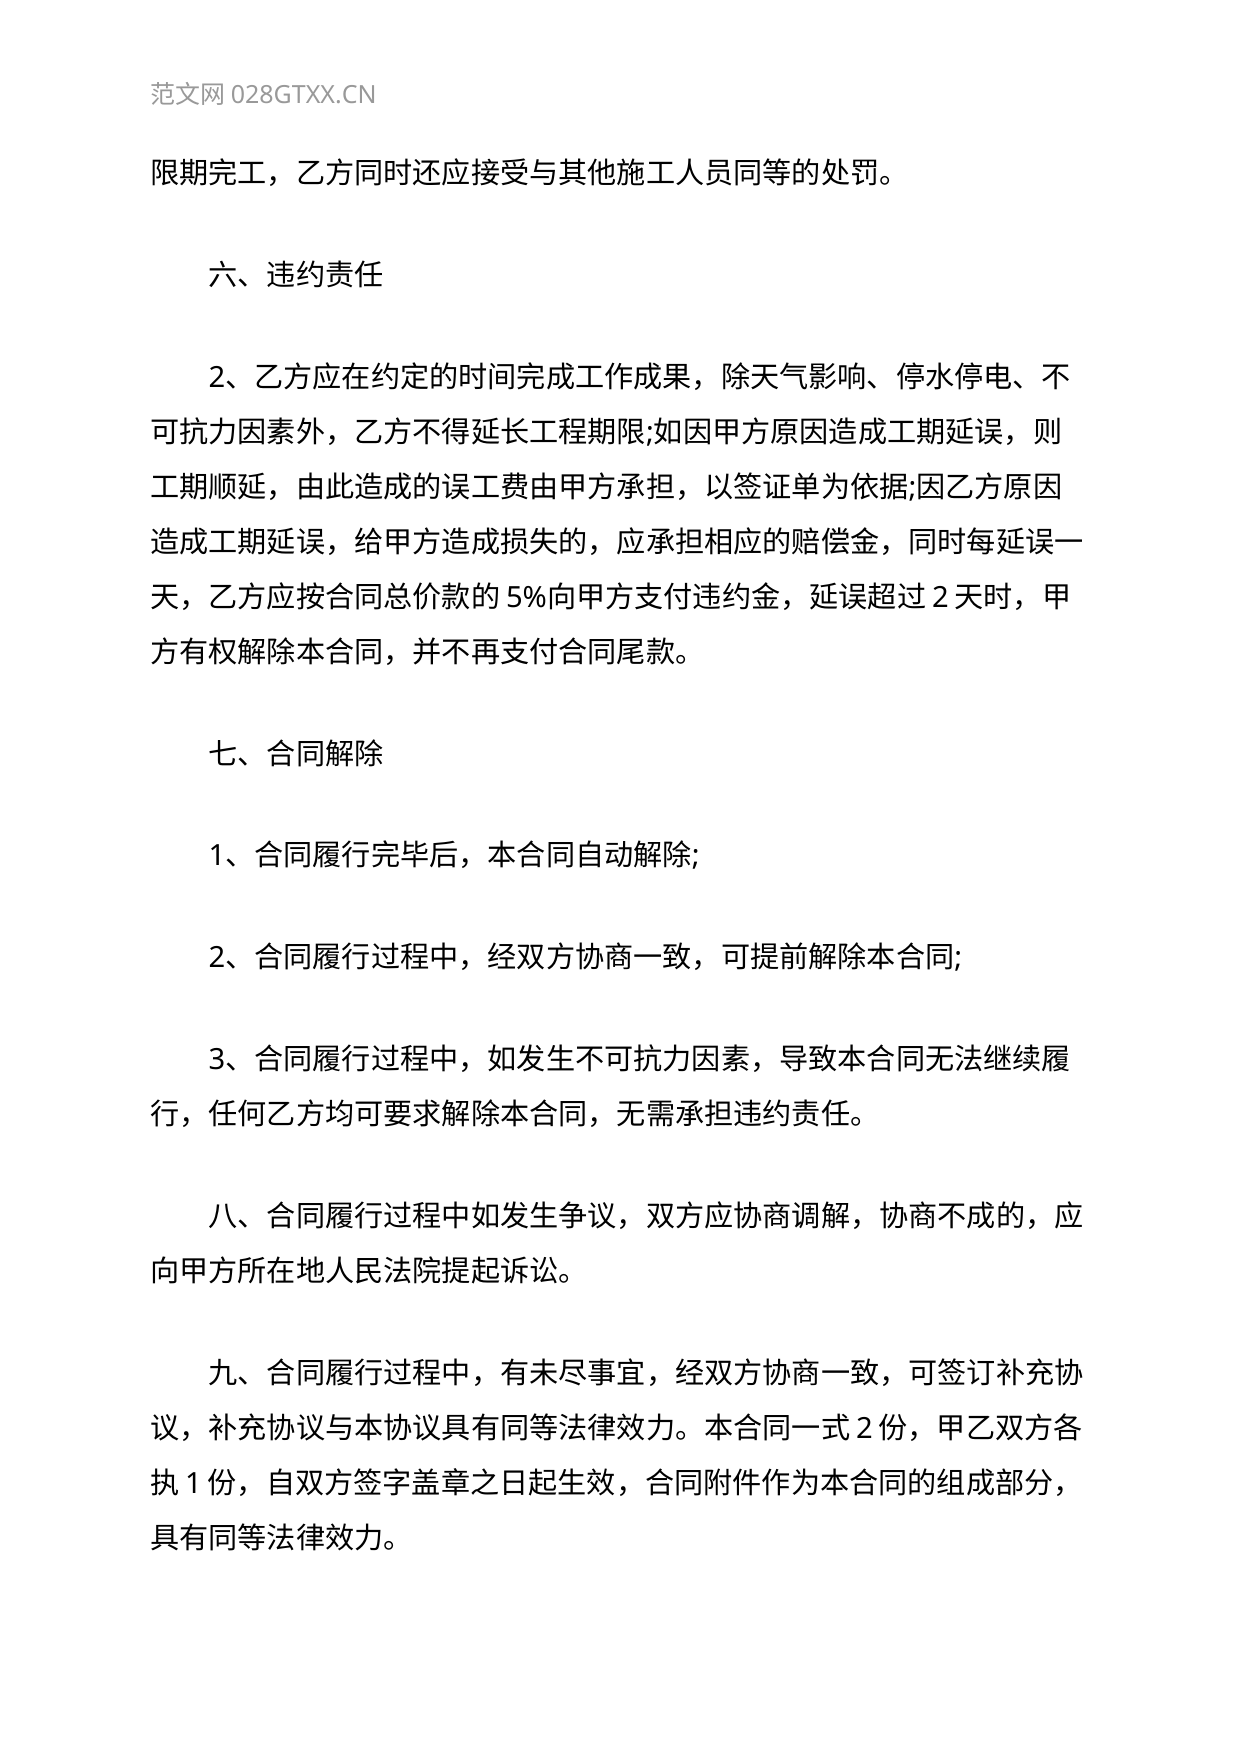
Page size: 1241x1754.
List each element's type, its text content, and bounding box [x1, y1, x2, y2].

text 2、乙方应在约定的时间完成工作成果，除天气影响、停水停电、不可抗力因素外，乙方不得延长工程期限;如因甲方原因造成工期延误，则工期顺延，由此造成的误工费由甲方承担，以签证单为依据;因乙方原因造成工期延误，给甲方造成损失的，应承担相应的赔偿金，同时每延误一天，乙方应按合同总价款的5%向甲方支付违约金，延误超过2天时，甲方有权解除本合同，并不再支付合同尾款。 [150, 353, 1090, 671]
text 3、合同履行过程中，如发生不可抗力因素，导致本合同无法继续履行，任何乙方均可要求解除本合同，无需承担违约责任。 [150, 1036, 1090, 1133]
text 1、合同履行完毕后，本合同自动解除; [150, 832, 1090, 874]
text 六、违约责任 [150, 252, 1090, 294]
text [150, 150, 1090, 192]
text 七、合同解除 [150, 730, 1090, 772]
text 八、合同履行过程中如发生争议，双方应协商调解，协商不成的，应向甲方所在地人民法院提起诉讼。 [150, 1193, 1090, 1290]
text 九、合同履行过程中，有未尽事宜，经双方协商一致，可签订补充协议，补充协议与本协议具有同等法律效力。本合同一式2份，甲乙双方各执1份，自双方签字盖章之日起生效，合同附件作为本合同的组成部分，具有同等法律效力。 [150, 1349, 1090, 1557]
text 2、合同履行过程中，经双方协商一致，可提前解除本合同; [150, 934, 1090, 976]
